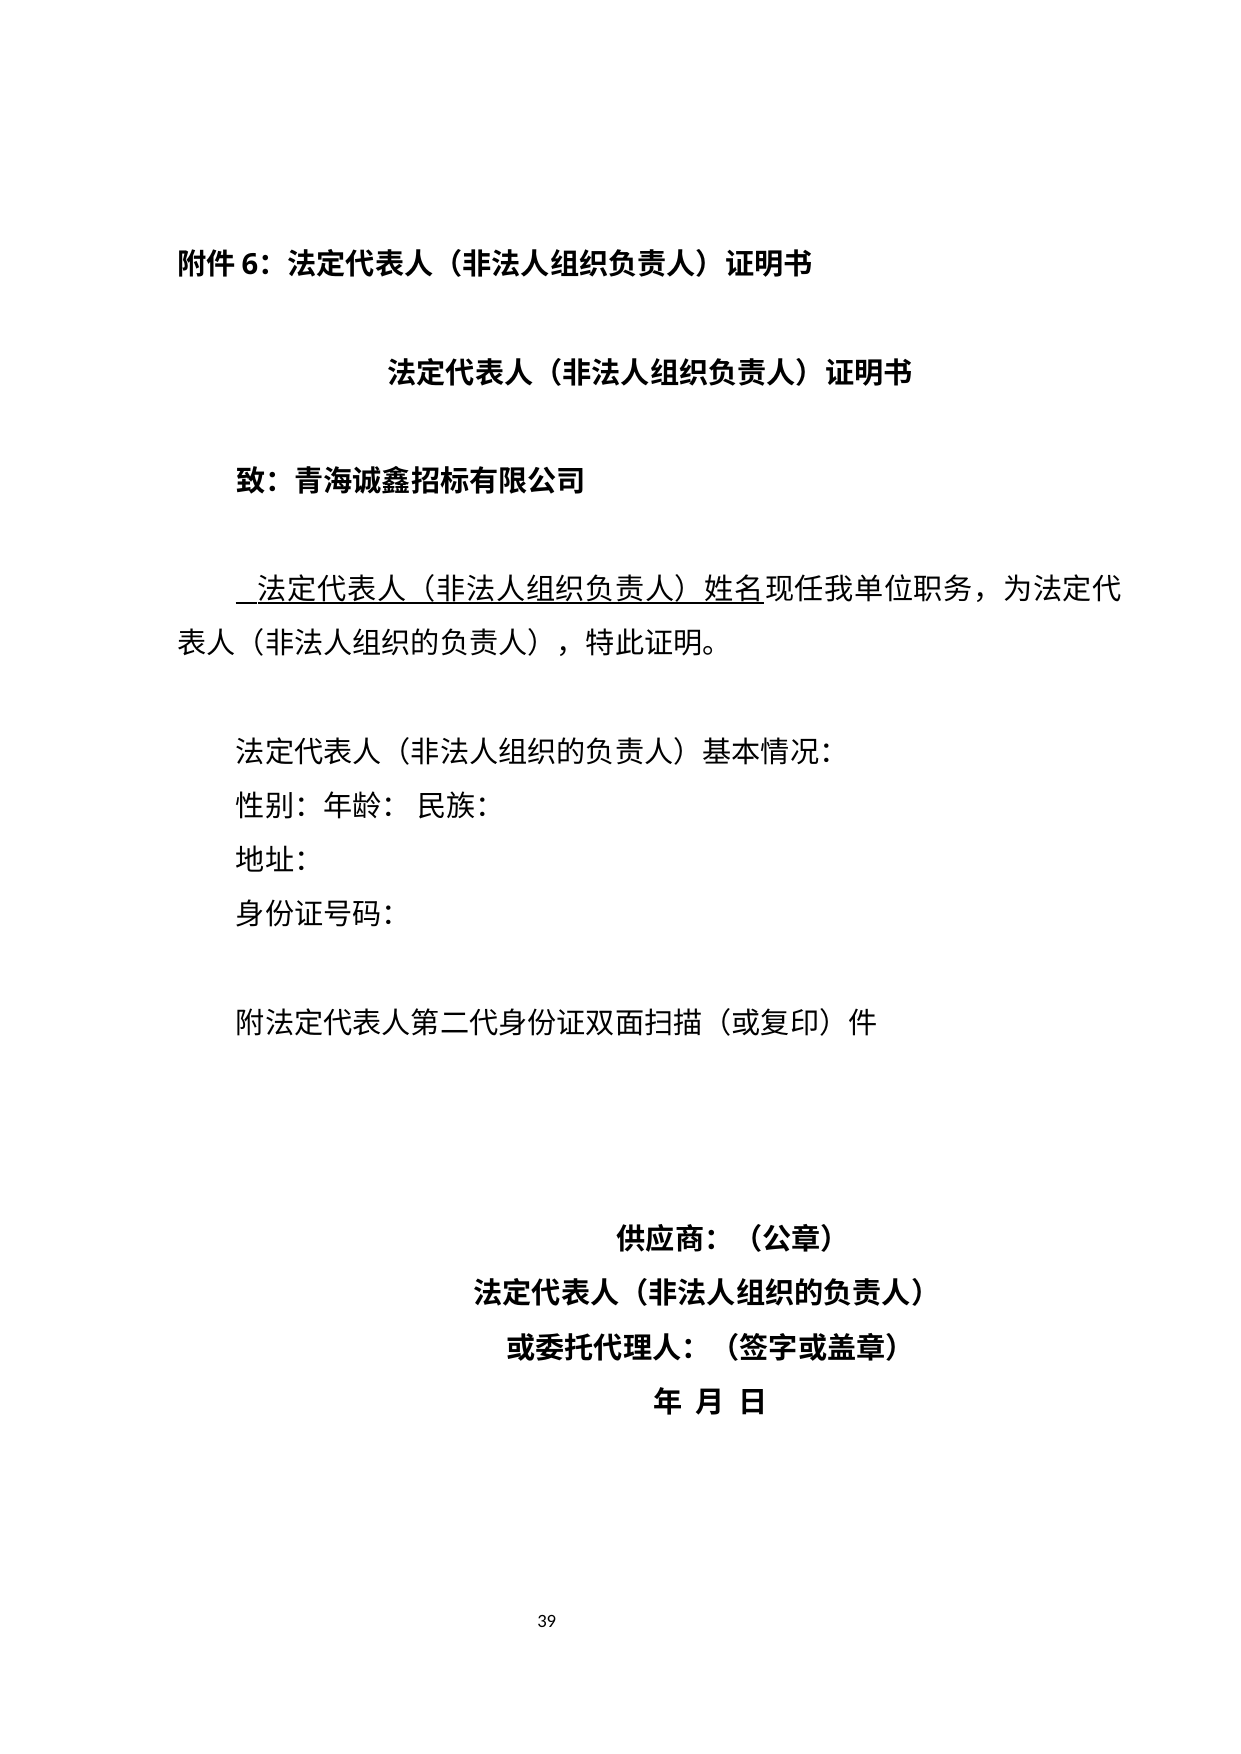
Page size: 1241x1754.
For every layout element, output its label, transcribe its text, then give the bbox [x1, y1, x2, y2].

text 法定代表人（非法人组织负责人）证明书 [177, 340, 1122, 394]
text 供应商：（公章） [177, 1206, 1122, 1261]
text 身份证号码： [177, 881, 1122, 936]
text 性别：年龄： 民族： [177, 773, 1122, 827]
text 附法定代表人第二代身份证双面扫描（或复印）件 [177, 990, 1122, 1044]
text 致：青海诚鑫招标有限公司 [177, 448, 1122, 502]
text 法定代表人（非法人组织负责人）姓名现任我单位职务，为法定代表人（非法人组织的负责人），特此证明。 [177, 556, 1122, 665]
text 法定代表人（非法人组织的负责人） [177, 1261, 1122, 1315]
text 附件6：法定代表人（非法人组织负责人）证明书 [177, 231, 1122, 286]
text 或委托代理人：（签字或盖章） [177, 1315, 1122, 1369]
text 法定代表人（非法人组织的负责人）基本情况： [177, 719, 1122, 773]
text 地址： [177, 827, 1122, 881]
text 年 月 日 [177, 1369, 1122, 1423]
